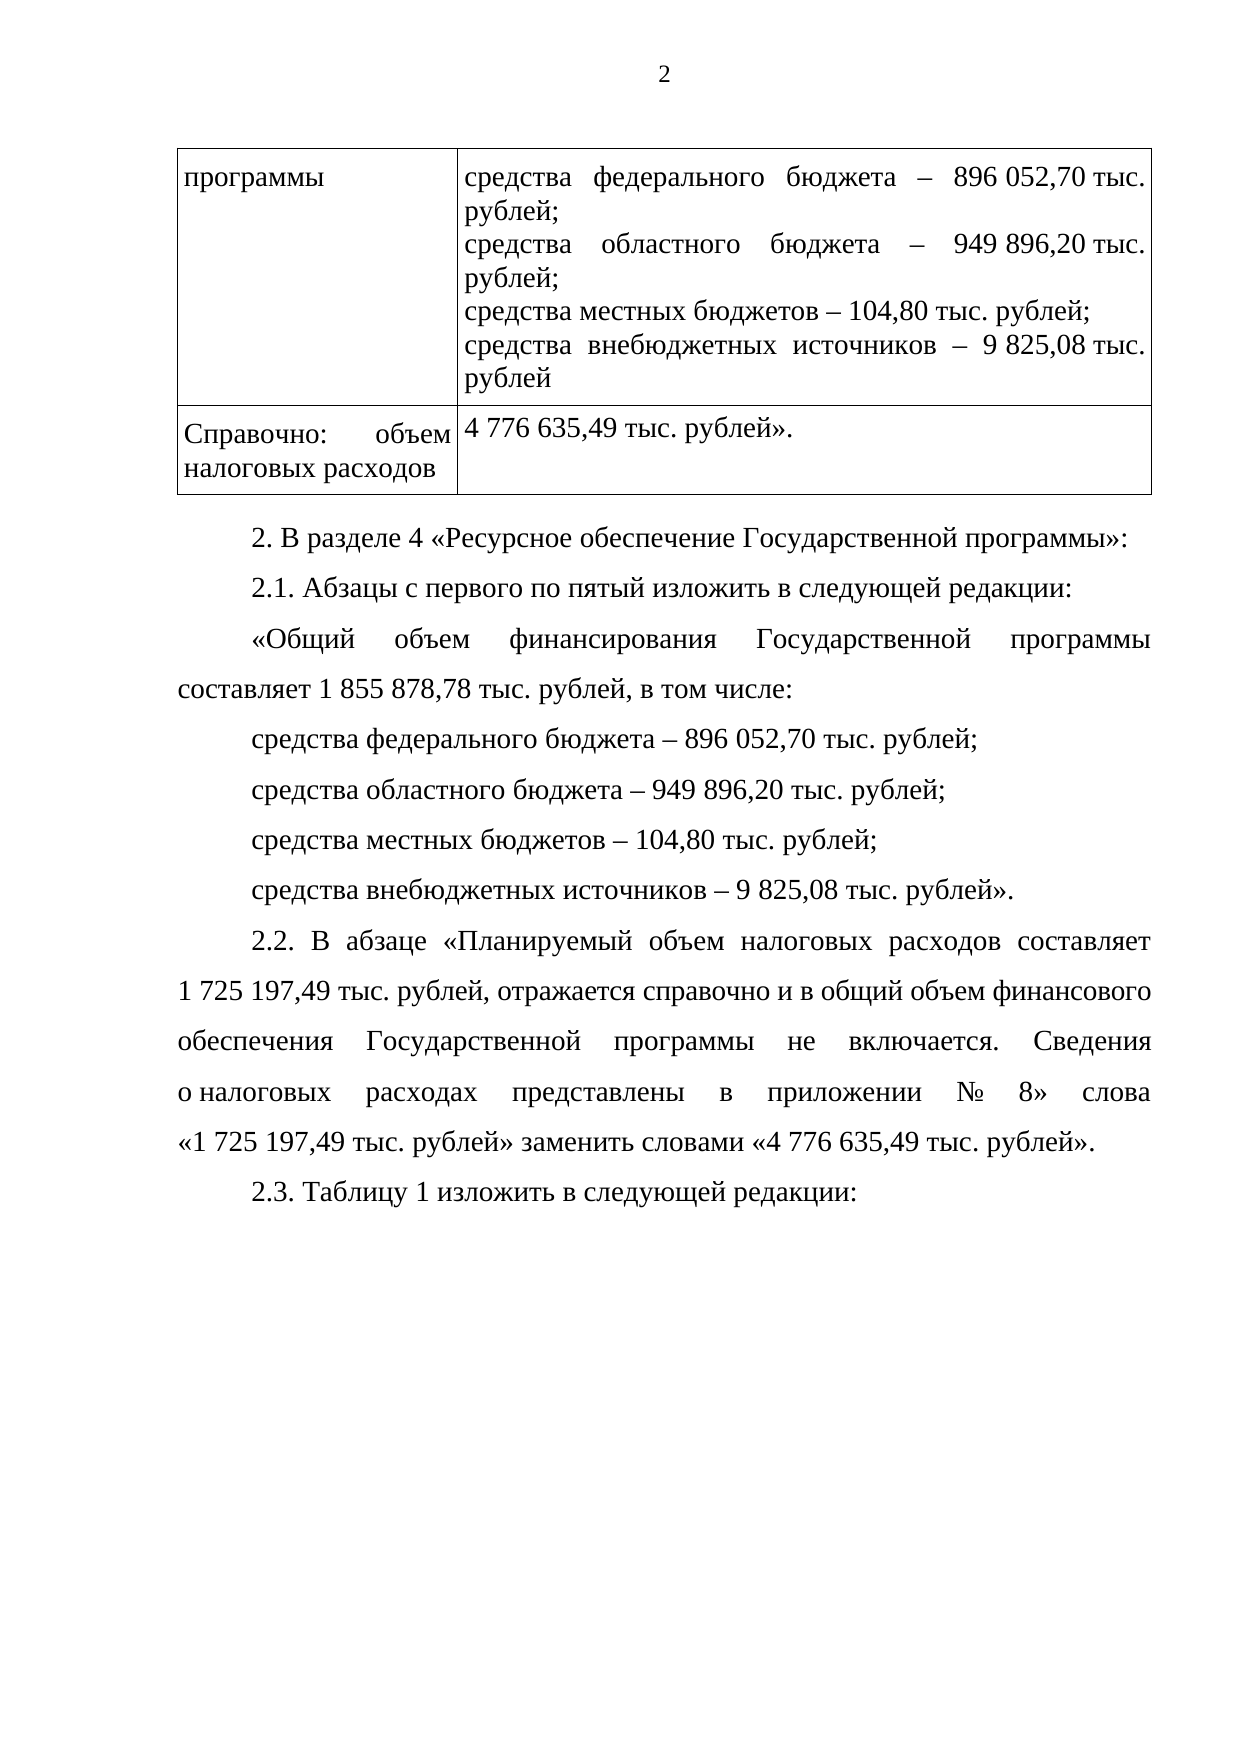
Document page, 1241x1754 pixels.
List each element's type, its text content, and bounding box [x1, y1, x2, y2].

text 2.2. В абзаце «Планируемый объем налоговых расходов составляет 1 725 197,49 тыс. рублей, отражается справочно и в общий объем финансового обеспечения Государственной программы не включается. Сведения о налоговых расходах представлены в приложении № 8» слова «1 725 197,49 тыс. рублей» заменить словами «4 776 635,49 тыс. рублей». [177, 923, 1152, 1157]
table_cell Справочно: объем налоговых расходов [178, 406, 457, 494]
text «Общий объем финансирования Государственной программы составляет 1 855 878,78 тыс. рублей, в том числе: [177, 621, 1152, 705]
text 2. В разделе 4 «Ресурсное обеспечение Государственной программы»: [177, 520, 1152, 554]
text средства федерального бюджета – 896 052,70 тыс. рублей; [177, 721, 1152, 755]
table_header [178, 149, 457, 405]
table_cell 4 776 635,49 тыс. рублей». [458, 406, 1151, 494]
text средства областного бюджета – 949 896,20 тыс. рублей; [177, 772, 1152, 805]
text средства внебюджетных источников – 9 825,08 тыс. рублей». [177, 872, 1152, 906]
text средства местных бюджетов – 104,80 тыс. рублей; [177, 822, 1152, 856]
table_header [458, 149, 1151, 405]
text 2.1. Абзацы с первого по пятый изложить в следующей редакции: [177, 571, 1152, 604]
text 2.3. Таблицу 1 изложить в следующей редакции: [177, 1174, 1152, 1208]
